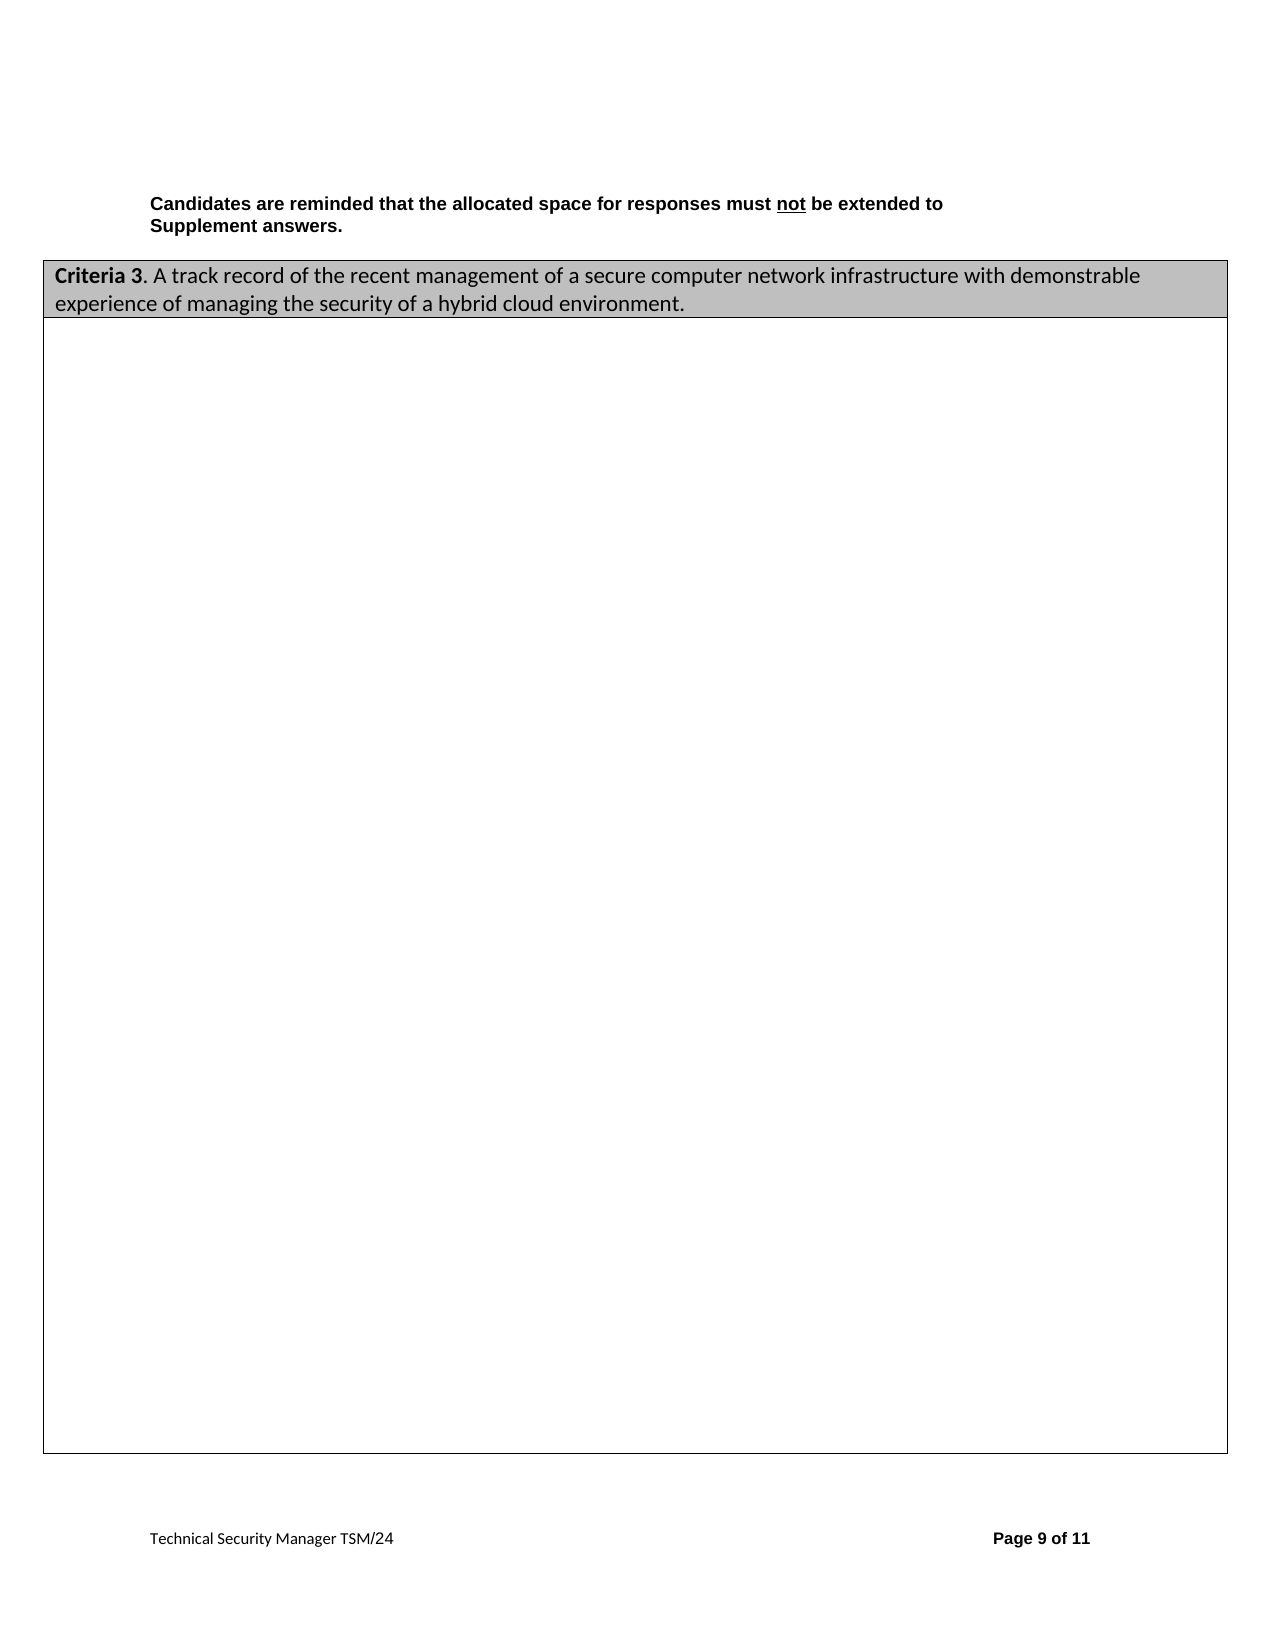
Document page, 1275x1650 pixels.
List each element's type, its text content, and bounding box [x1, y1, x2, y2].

text Candidates are reminded that the allocated space for responses must not be extended to [150, 193, 1125, 215]
table_header Criteria 3. A track record of the recent management of a secure computer network infrastructure with demonstrable experience of managing the security of a hybrid cloud environment. [44, 261, 1227, 317]
text Supplement answers. [150, 215, 1125, 236]
table_cell [44, 318, 1227, 1453]
